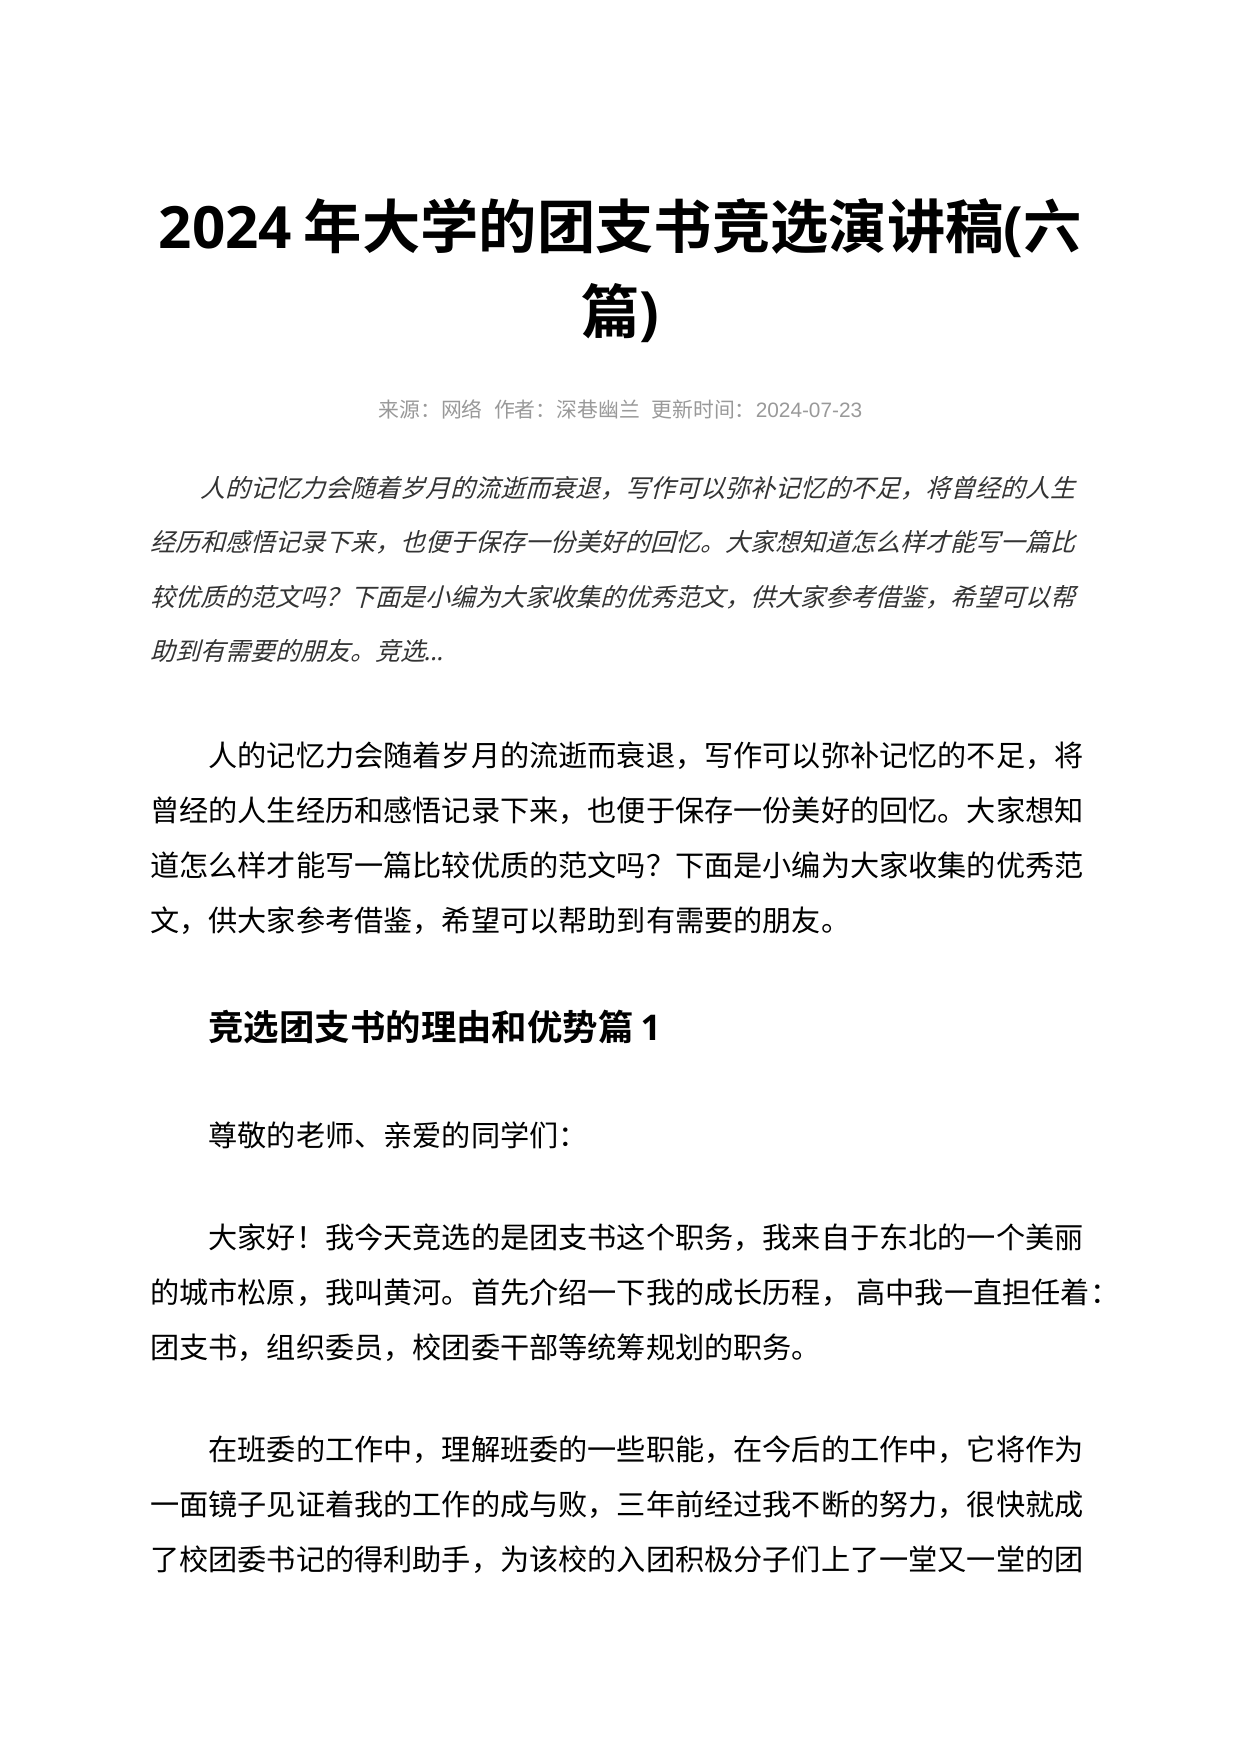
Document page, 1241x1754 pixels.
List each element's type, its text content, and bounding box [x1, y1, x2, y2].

text 人的记忆力会随着岁月的流逝而衰退，写作可以弥补记忆的不足，将曾经的人生经历和感悟记录下来，也便于保存一份美好的回忆。大家想知道怎么样才能写一篇比较优质的范文吗？下面是小编为大家收集的优秀范文，供大家参考借鉴，希望可以帮助到有需要的朋友。竞选... [150, 468, 1090, 668]
text 大家好！我今天竞选的是团支书这个职务，我来自于东北的一个美丽的城市松原，我叫黄河。首先介绍一下我的成长历程， 高中我一直担任着：团支书，组织委员，校团委干部等统筹规划的职务。 [150, 1215, 1090, 1367]
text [150, 1426, 1090, 1578]
text 竞选团支书的理由和优势篇1 [150, 999, 1090, 1051]
subtitle 2024年大学的团支书竞选演讲稿(六篇) [150, 181, 1090, 351]
text 尊敬的老师、亲爱的同学们： [150, 1113, 1090, 1155]
text 人的记忆力会随着岁月的流逝而衰退，写作可以弥补记忆的不足，将曾经的人生经历和感悟记录下来，也便于保存一份美好的回忆。大家想知道怎么样才能写一篇比较优质的范文吗？下面是小编为大家收集的优秀范文，供大家参考借鉴，希望可以帮助到有需要的朋友。 [150, 733, 1090, 940]
text 来源：网络 作者：深巷幽兰 更新时间：2024-07-23 [150, 398, 1090, 422]
